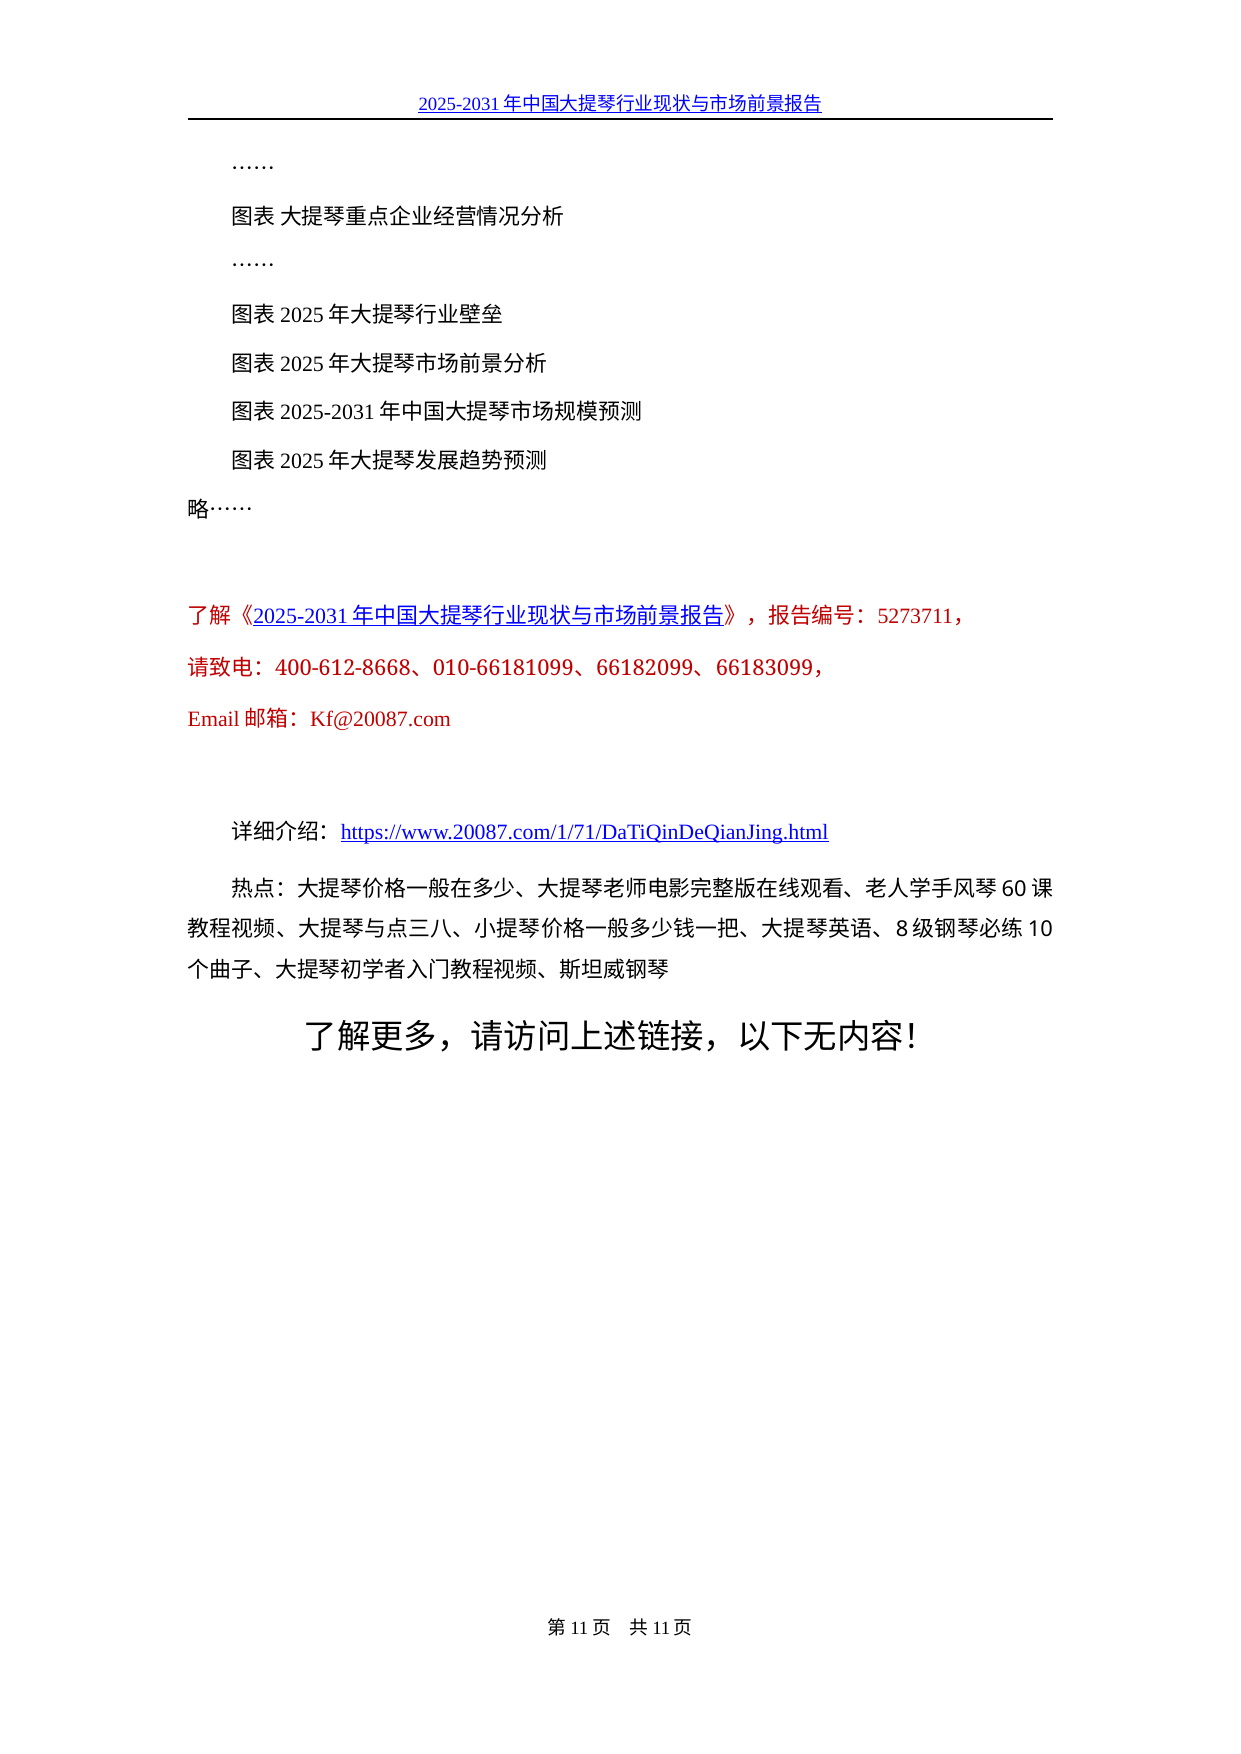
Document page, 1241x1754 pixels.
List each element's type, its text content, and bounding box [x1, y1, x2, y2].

text 热点：大提琴价格一般在多少、大提琴老师电影完整版在线观看、老人学手风琴60课教程视频、大提琴与点三八、小提琴价格一般多少钱一把、大提琴英语、8级钢琴必练10个曲子、大提琴初学者入门教程视频、斯坦威钢琴 [187, 871, 1053, 984]
text 详细介绍：https://www.20087.com/1/71/DaTiQinDeQianJing.html [187, 814, 1053, 846]
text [187, 150, 1053, 524]
title 了解更多，请访问上述链接，以下无内容！ [187, 1002, 1053, 1067]
text Email邮箱：Kf@20087.com [187, 701, 1053, 733]
text 了解《2025-2031年中国大提琴行业现状与市场前景报告》，报告编号：5273711， [187, 598, 1053, 630]
text 请致电：400-612-8668、010-66181099、66182099、66183099， [187, 649, 1053, 682]
